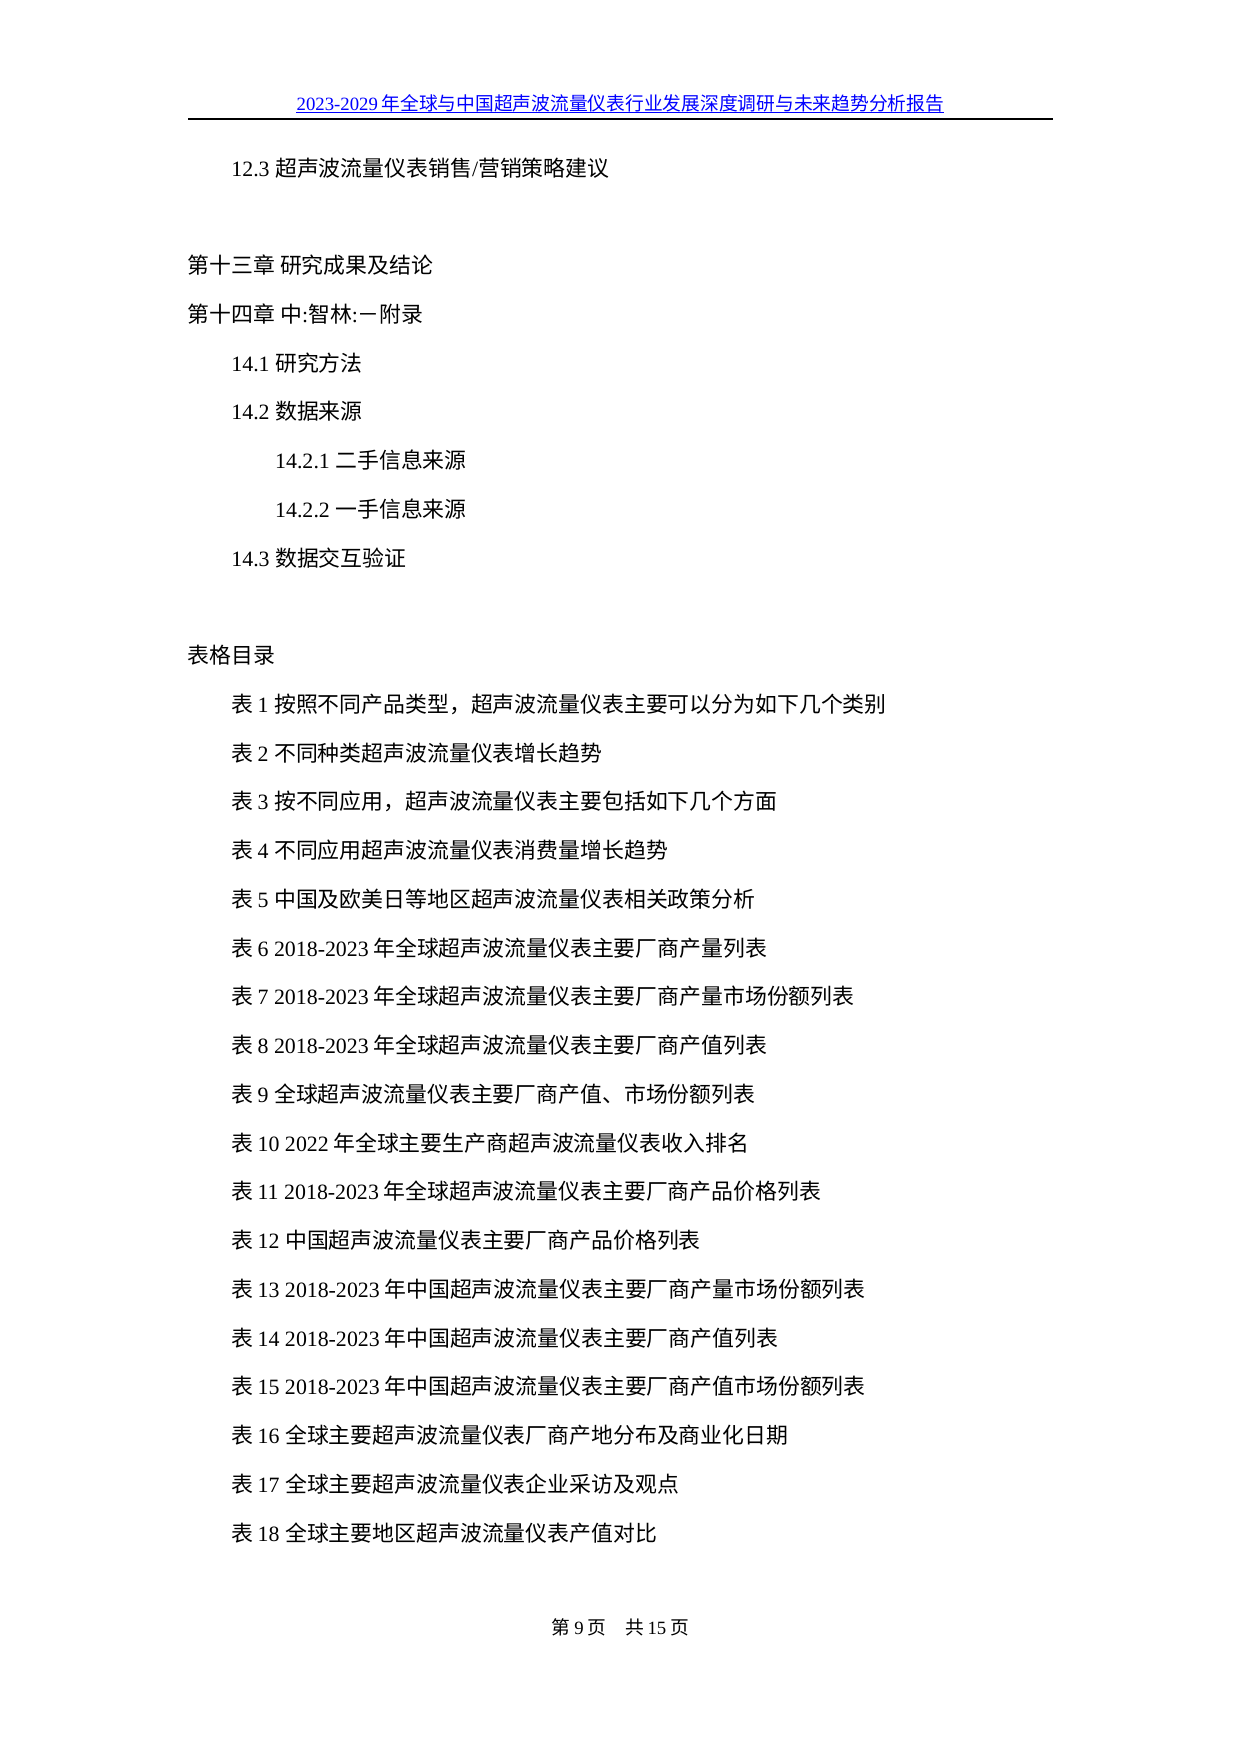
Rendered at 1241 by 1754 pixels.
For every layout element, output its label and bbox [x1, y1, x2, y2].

text [187, 150, 1053, 1548]
